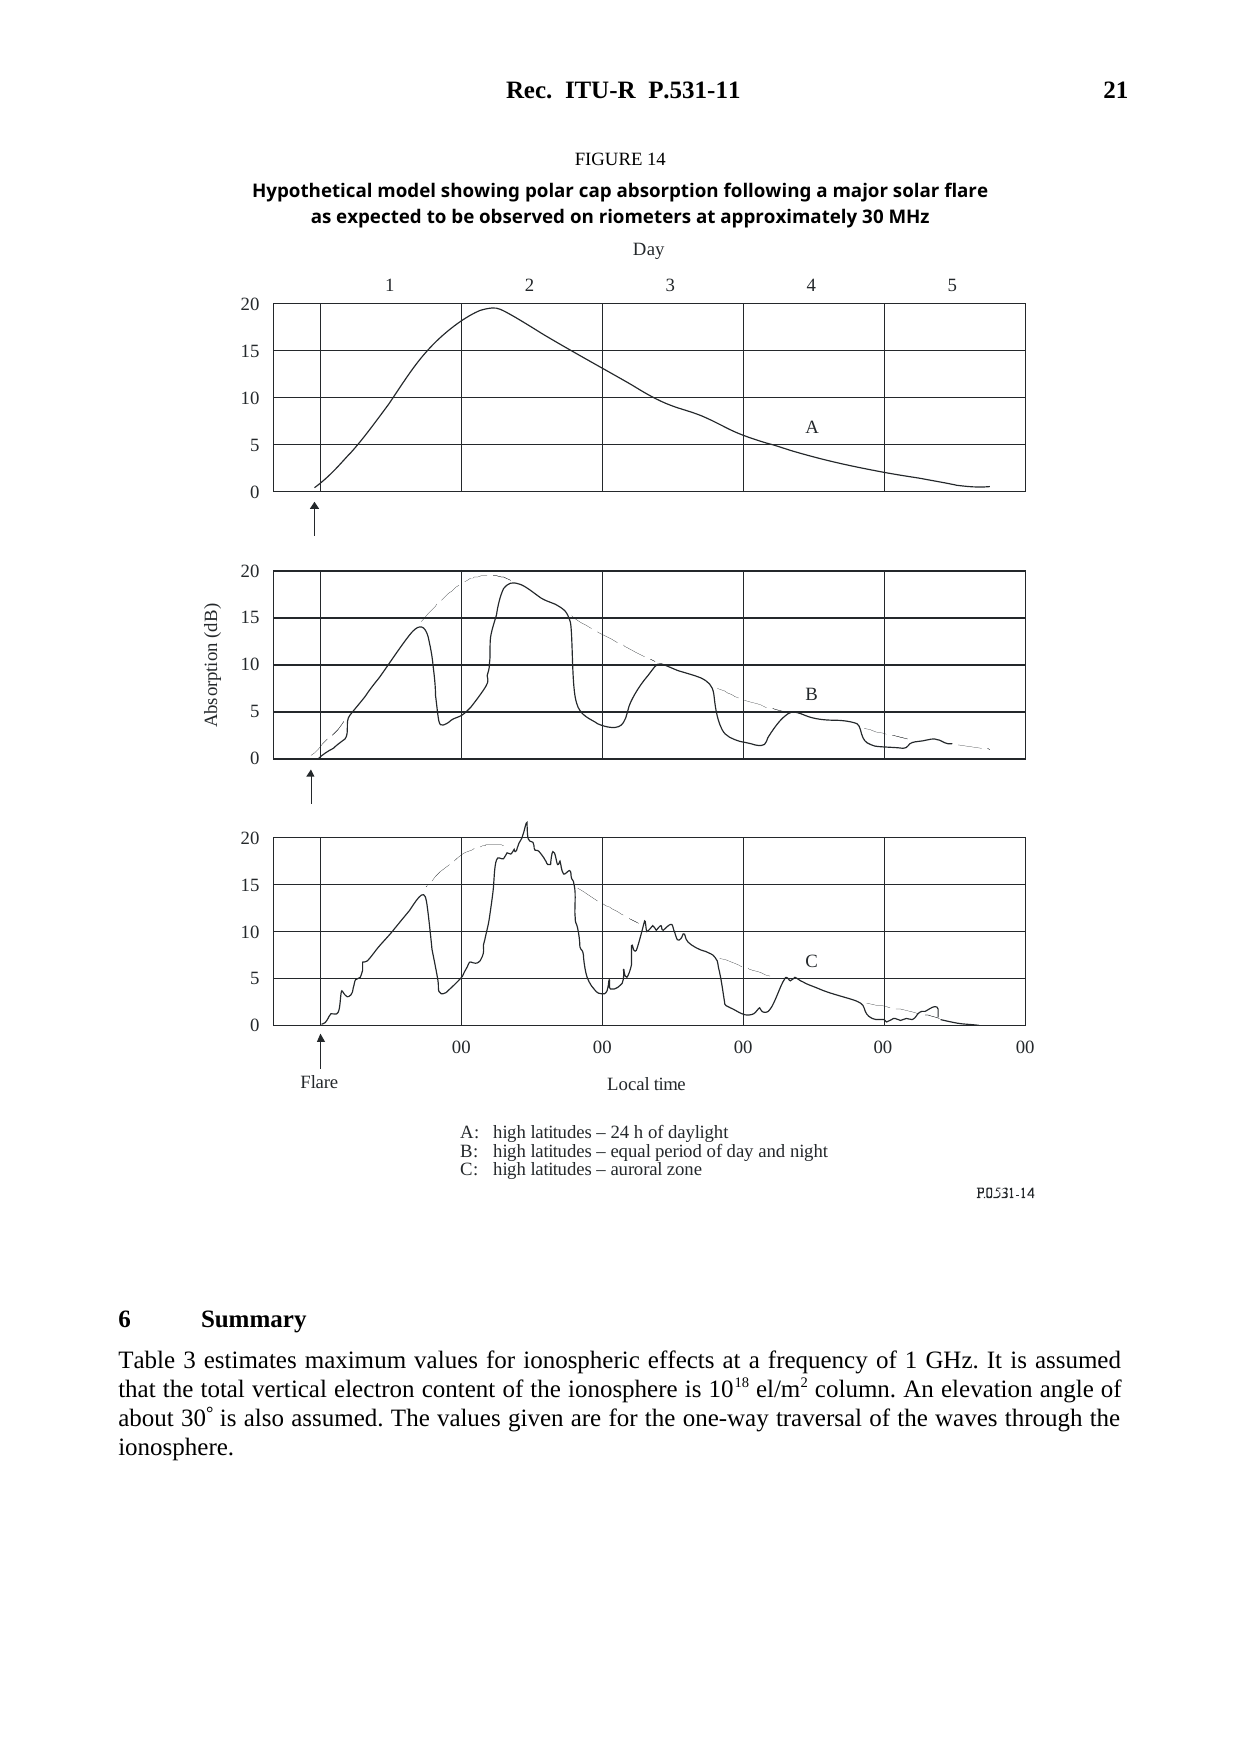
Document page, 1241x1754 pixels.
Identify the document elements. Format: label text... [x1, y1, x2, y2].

text FIGURE 14 [118, 148, 1122, 169]
title Hypothetical model showing polar cap absorption following a major solar flare as expected to be observed on riometers at approximately 30 MHz [118, 178, 1122, 229]
text Table 3 estimates maximum values for ionospheric effects at a frequency of 1 GHz. It is assumed that the total vertical electron content of the ionosphere is 1018 el/m2 column. An elevation angle of about 30 is also assumed. The values given are for the one-way traversal of the waves through the ionosphere. [118, 1346, 1122, 1461]
subtitle 6 Summary [118, 1304, 1122, 1333]
